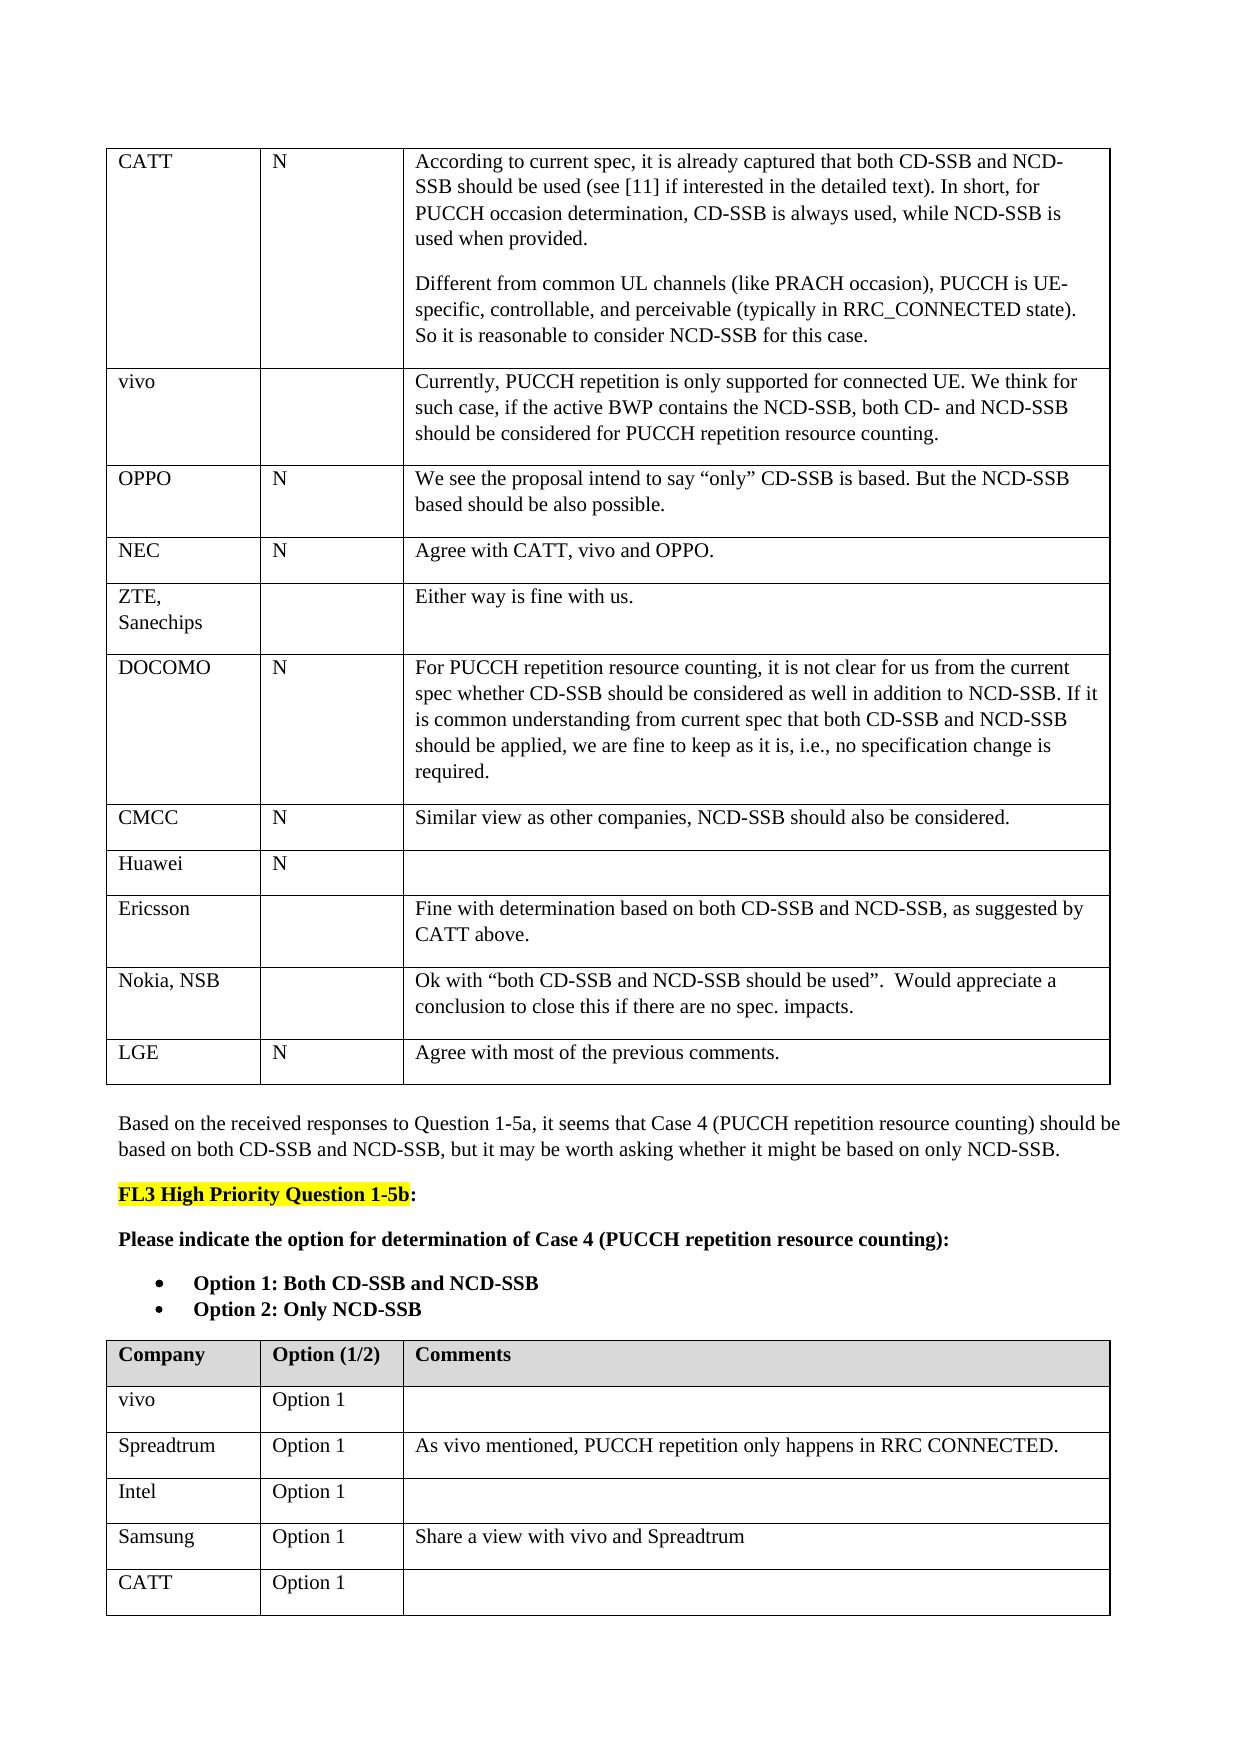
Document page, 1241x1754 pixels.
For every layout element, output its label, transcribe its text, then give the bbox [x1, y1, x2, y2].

table_cell CATT [107, 1570, 260, 1615]
list Option 2: Only NCD-SSB [156, 1296, 1122, 1321]
table_cell For PUCCH repetition resource counting, it is not clear for us from the current spec whether CD-SSB should be considered as well in addition to NCD-SSB. If it is common understanding from current spec that both CD-SSB and NCD-SSB should be applied, we are fine to keep as it is, i.e., no specification change is required. [404, 655, 1109, 804]
table_cell Currently, PUCCH repetition is only supported for connected UE. We think for such case, if the active BWP contains the NCD-SSB, both CD- and NCD-SSB should be considered for PUCCH repetition resource counting. [404, 369, 1109, 465]
table_cell Samsung [107, 1524, 260, 1569]
table_cell Either way is fine with us. [404, 584, 1109, 654]
table_cell Agree with CATT, vivo and OPPO. [404, 538, 1109, 583]
table_cell Nokia, NSB [107, 968, 260, 1038]
table_cell Similar view as other companies, NCD-SSB should also be considered. [404, 805, 1109, 849]
table_cell We see the proposal intend to say “only” CD-SSB is based. But the NCD-SSB based should be also possible. [404, 466, 1109, 537]
table_cell [404, 1479, 1109, 1523]
table_cell N [261, 851, 403, 895]
table_cell Option 1 [261, 1570, 403, 1615]
table_cell Fine with determination based on both CD-SSB and NCD-SSB, as suggested by CATT above. [404, 896, 1109, 967]
table_cell CATT [107, 149, 260, 368]
text Please indicate the option for determination of Case 4 (PUCCH repetition resource counting): [118, 1227, 1122, 1251]
table_cell Option 1 [261, 1387, 403, 1432]
list Option 1: Both CD-SSB and NCD-SSB [156, 1271, 1122, 1295]
table_cell Agree with most of the previous comments. [404, 1040, 1109, 1084]
table_cell OPPO [107, 466, 260, 537]
table_cell NEC [107, 538, 260, 583]
table_header Comments [404, 1341, 1109, 1386]
table_cell Option 1 [261, 1479, 403, 1523]
table_cell [404, 1387, 1109, 1432]
table_cell [261, 896, 403, 967]
table_cell [404, 851, 1109, 895]
table_cell N [261, 466, 403, 537]
table_cell [404, 1570, 1109, 1615]
table_cell Ericsson [107, 896, 260, 967]
table_header Option (1/2) [261, 1341, 403, 1386]
table_cell [261, 369, 403, 465]
table_cell N [261, 805, 403, 849]
table_cell According to current spec, it is already captured that both CD-SSB and NCD-SSB should be used (see [11] if interested in the detailed text). In short, for PUCCH occasion determination, CD-SSB is always used, while NCD-SSB is used when provided. Different from common UL channels (like PRACH occasion), PUCCH is UE-specific, controllable, and perceivable (typically in RRC_CONNECTED state). So it is reasonable to consider NCD-SSB for this case. [404, 149, 1109, 368]
table_cell Option 1 [261, 1433, 403, 1478]
table_cell ZTE, Sanechips [107, 584, 260, 654]
text FL3 High Priority Question 1-5b: [410, 1182, 1122, 1206]
table_cell N [261, 1040, 403, 1084]
table_cell N [261, 538, 403, 583]
table_cell Option 1 [261, 1524, 403, 1569]
table_cell N [261, 149, 403, 368]
table_cell Intel [107, 1479, 260, 1523]
table_cell [261, 968, 403, 1038]
table_cell Huawei [107, 851, 260, 895]
table_cell As vivo mentioned, PUCCH repetition only happens in RRC CONNECTED. [404, 1433, 1109, 1478]
table_cell N [261, 655, 403, 804]
table_cell vivo [107, 1387, 260, 1432]
table_cell Spreadtrum [107, 1433, 260, 1478]
table_cell Share a view with vivo and Spreadtrum [404, 1524, 1109, 1569]
table_cell [261, 584, 403, 654]
table_cell LGE [107, 1040, 260, 1084]
table_cell vivo [107, 369, 260, 465]
text Based on the received responses to Question 1-5a, it seems that Case 4 (PUCCH repetition resource counting) should be based on both CD-SSB and NCD-SSB, but it may be worth asking whether it might be based on only NCD-SSB. [118, 1085, 1122, 1161]
table_cell DOCOMO [107, 655, 260, 804]
table_header Company [107, 1341, 260, 1386]
table_cell Ok with “both CD-SSB and NCD-SSB should be used”. Would appreciate a conclusion to close this if there are no spec. impacts. [404, 968, 1109, 1038]
table_cell CMCC [107, 805, 260, 849]
